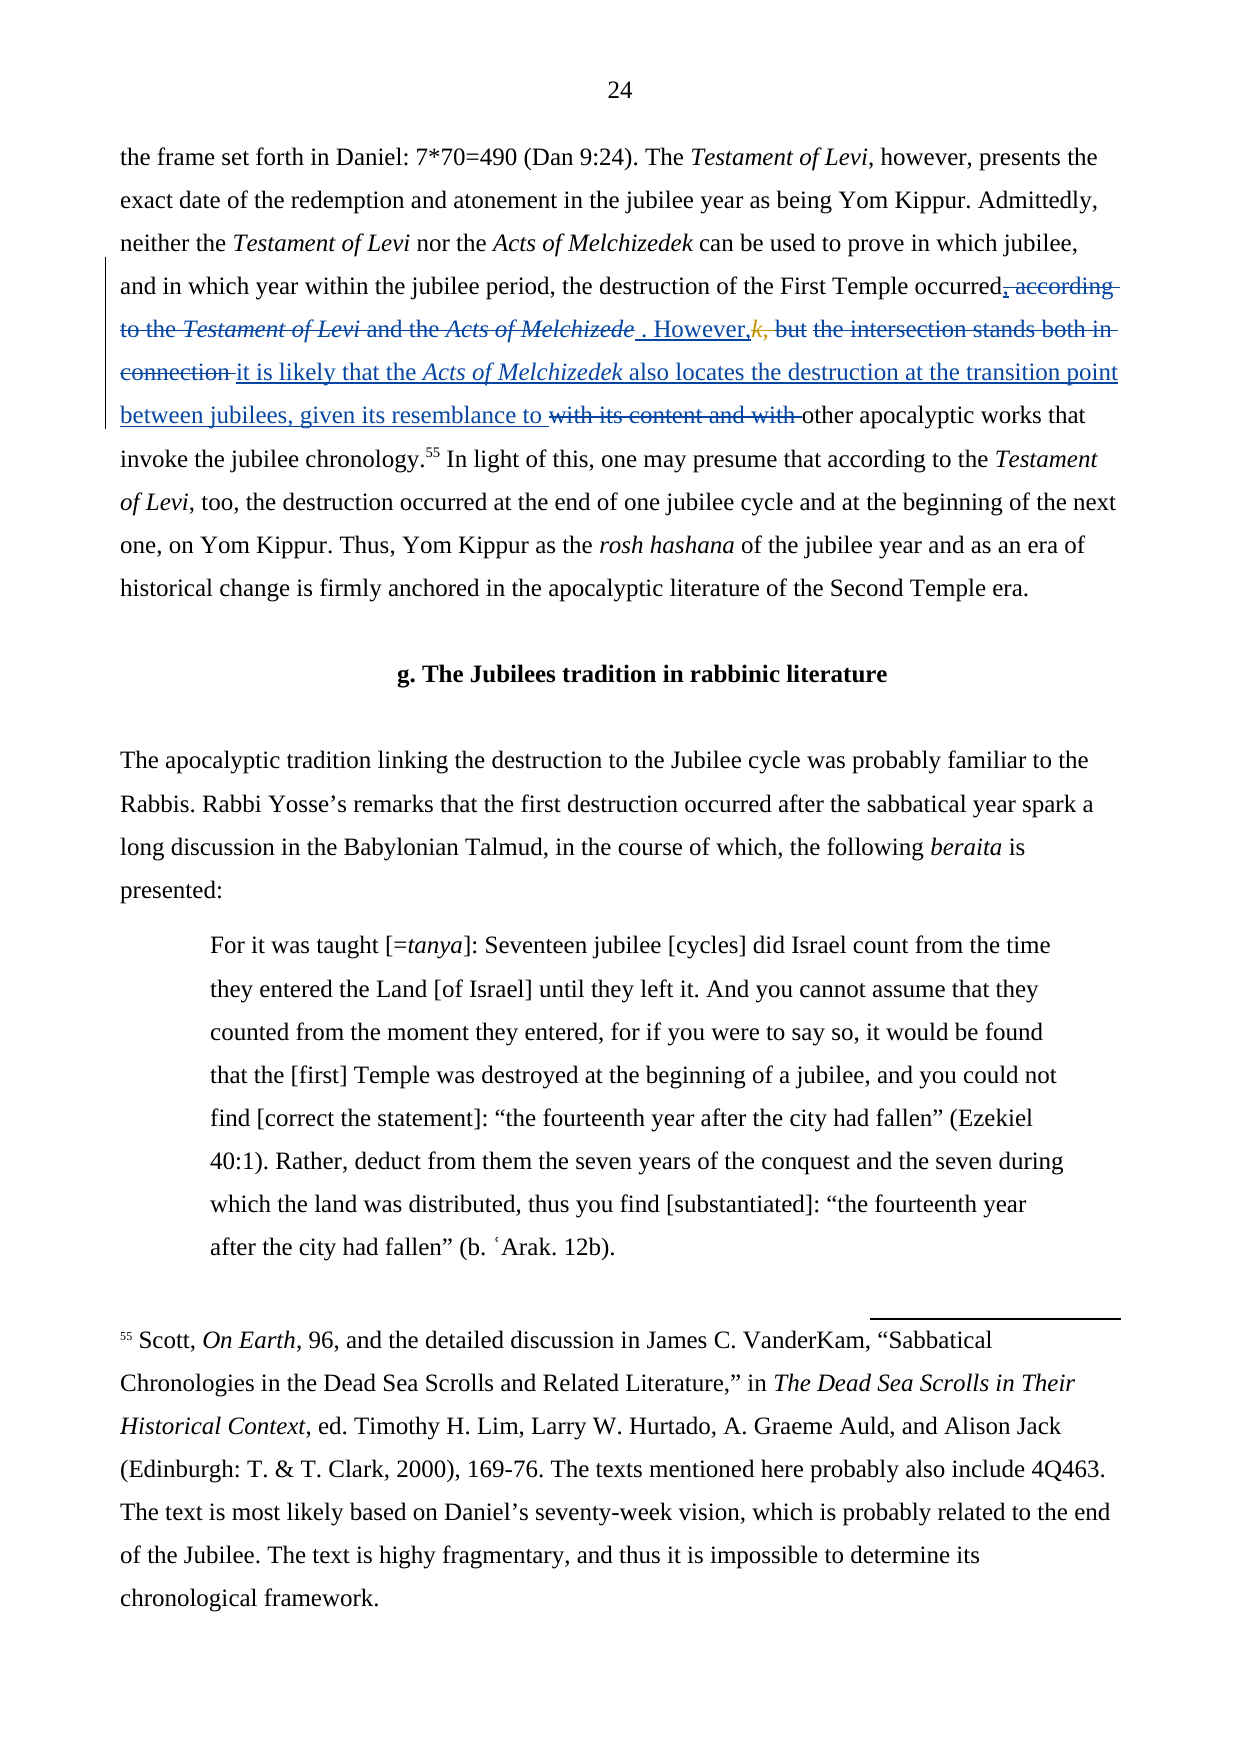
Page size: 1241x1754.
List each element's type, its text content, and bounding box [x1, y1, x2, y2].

text The apocalyptic tradition linking the destruction to the Jubilee cycle was probably familiar to the Rabbis. Rabbi Yosse’s remarks that the first destruction occurred after the sabbatical year spark a long discussion in the Babylonian Talmud, in the course of which, the following beraita is presented: [120, 746, 1120, 904]
text For it was taught [=tanya]: Seventeen jubilee [cycles] did Israel count from the time they entered the Land [of Israel] until they left it. And you cannot assume that they counted from the moment they entered, for if you were to say so, it would be found that the [first] Temple was destroyed at the beginning of a jubilee, and you could not find [correct the statement]: “the fourteenth year after the city had fallen” (Ezekiel 40:1). Rather, deduct from them the seven years of the conquest and the seven during which the land was distributed, thus you find [substantiated]: “the fourteenth year after the city had fallen” (b. ʿArak. 12b). [210, 931, 1075, 1261]
text g. The Jubilees tradition in rabbinic literature [120, 659, 1120, 688]
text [120, 142, 1120, 602]
